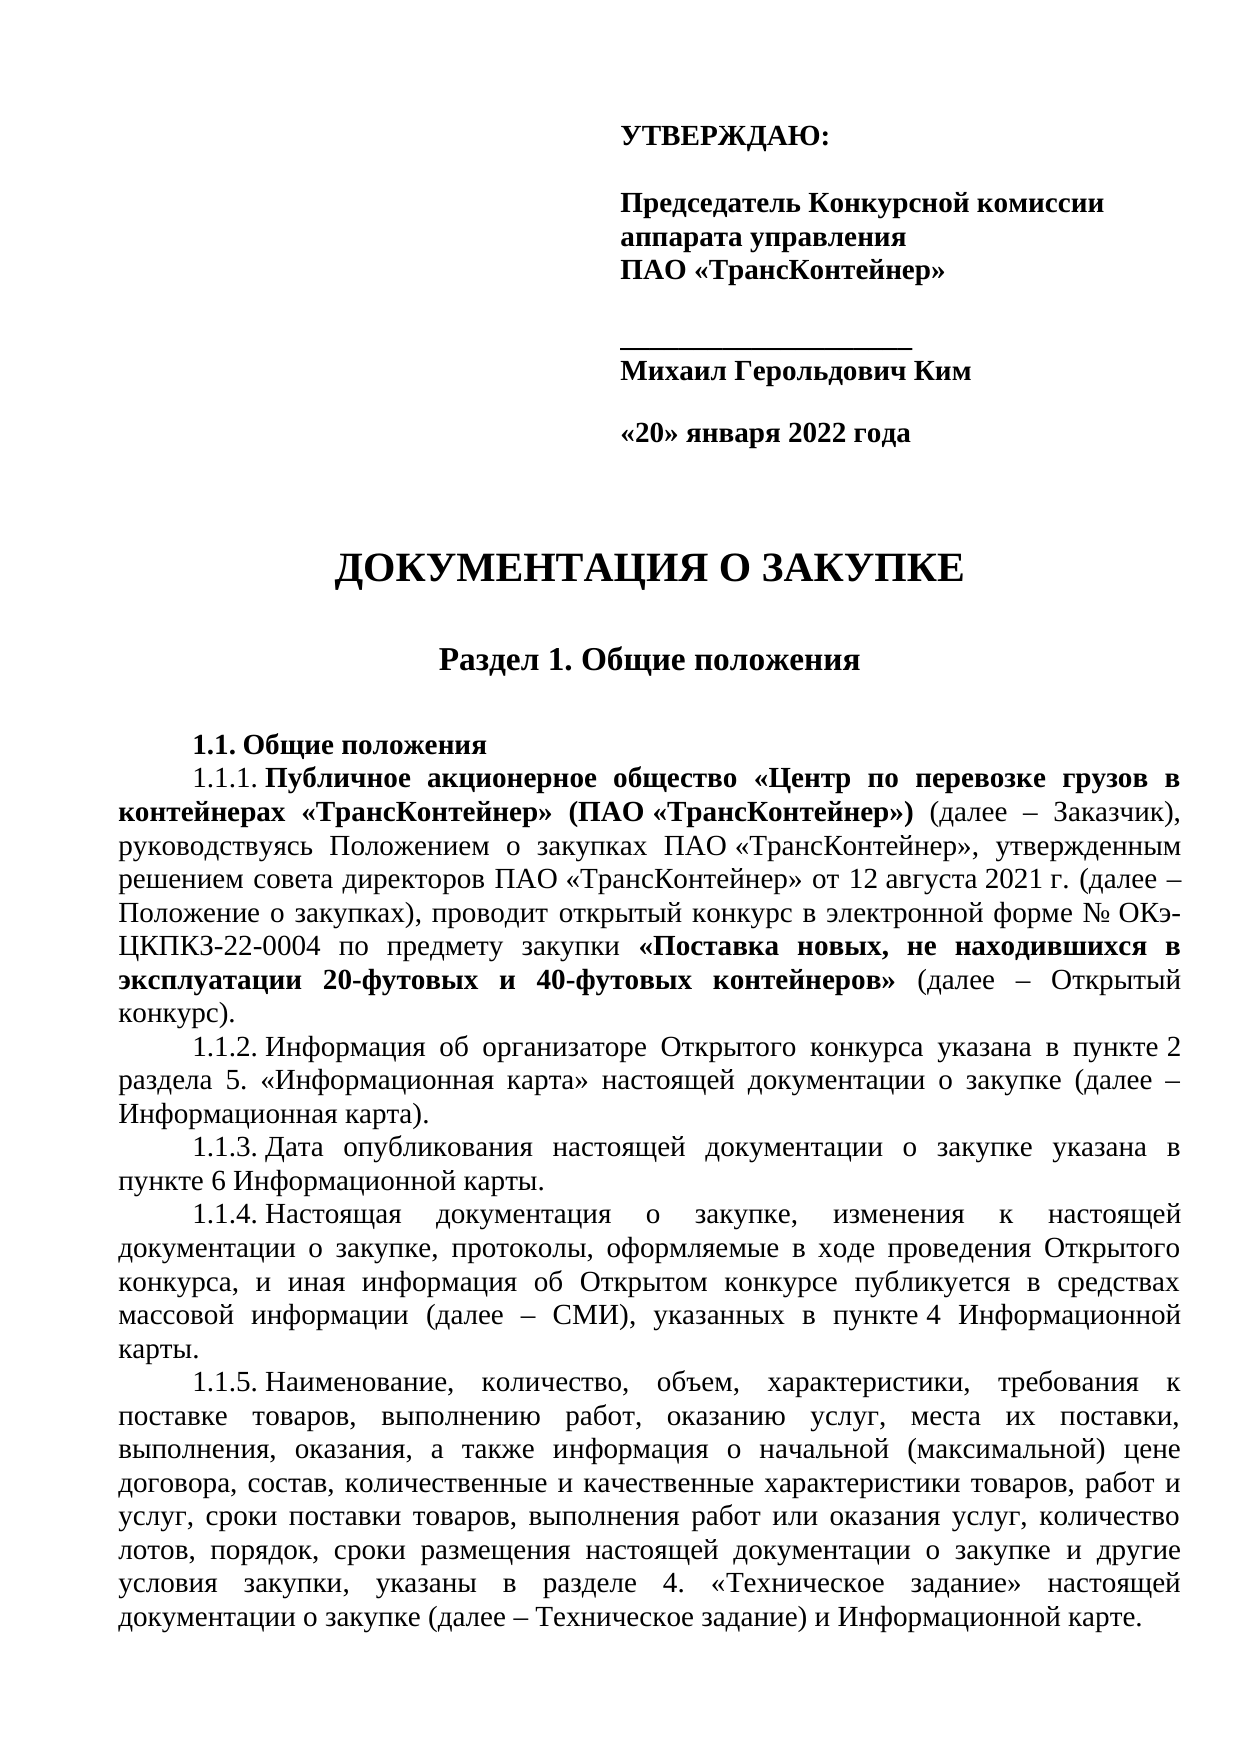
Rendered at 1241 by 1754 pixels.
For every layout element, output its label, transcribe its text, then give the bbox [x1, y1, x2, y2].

text ____________________ [620, 319, 1181, 353]
list Дата опубликования настоящей документации о закупке указана в пункте 6 Информационной карты. [118, 1129, 1181, 1197]
text УТВЕРЖДАЮ: [620, 118, 1181, 152]
list Наименование, количество, объем, характеристики, требования к поставке товаров, выполнению работ, оказанию услуг, места их поставки, выполнения, оказания, а также информация о начальной (максимальной) цене договора, состав, количественные и качественные характеристики товаров, работ и услуг, сроки поставки товаров, выполнения работ или оказания услуг, количество лотов, порядок, сроки размещения настоящей документации о закупке и другие условия закупки, указаны в разделе 4. «Техническое задание» настоящей документации о закупке (далее – Техническое задание) и Информационной карте. [118, 1364, 1181, 1633]
list Настоящая документация о закупке, изменения к настоящей документации о закупке, протоколы, оформляемые в ходе проведения Открытого конкурса, и иная информация об Открытом конкурсе публикуется в средствах массовой информации (далее – СМИ), указанных в пункте 4 Информационной карты. [118, 1197, 1181, 1364]
list Общие положения [118, 727, 1181, 761]
list Информация об организаторе Открытого конкурса указана в пункте 2 раздела 5. «Информационная карта» настоящей документации о закупке (далее – Информационная карта). [118, 1029, 1181, 1129]
text Председатель Конкурсной комиссии аппарата управления ПАО «ТрансКонтейнер» [620, 185, 1181, 286]
text Раздел 1. Общие положения [118, 640, 1181, 678]
text Михаил Герольдович Ким [620, 353, 1181, 386]
list Публичное акционерное общество «Центр по перевозке грузов в контейнерах «ТрансКонтейнер» (ПАО «ТрансКонтейнер») (далее – Заказчик), руководствуясь Положением о закупках ПАО «ТрансКонтейнер», утвержденным решением совета директоров ПАО «ТрансКонтейнер» от 12 августа 2021 г. (далее – Положение о закупках), проводит открытый конкурс в электронной форме № ОКэ-ЦКПКЗ-22-0004 по предмету закупки «Поставка новых, не находившихся в эксплуатации 20-футовых и 40-футовых контейнеров» (далее – Открытый конкурс). [118, 761, 1181, 1029]
text «20» января 2022 года [620, 415, 1181, 449]
text ДОКУМЕНТАЦИЯ О ЗАКУПКЕ [118, 543, 1181, 591]
